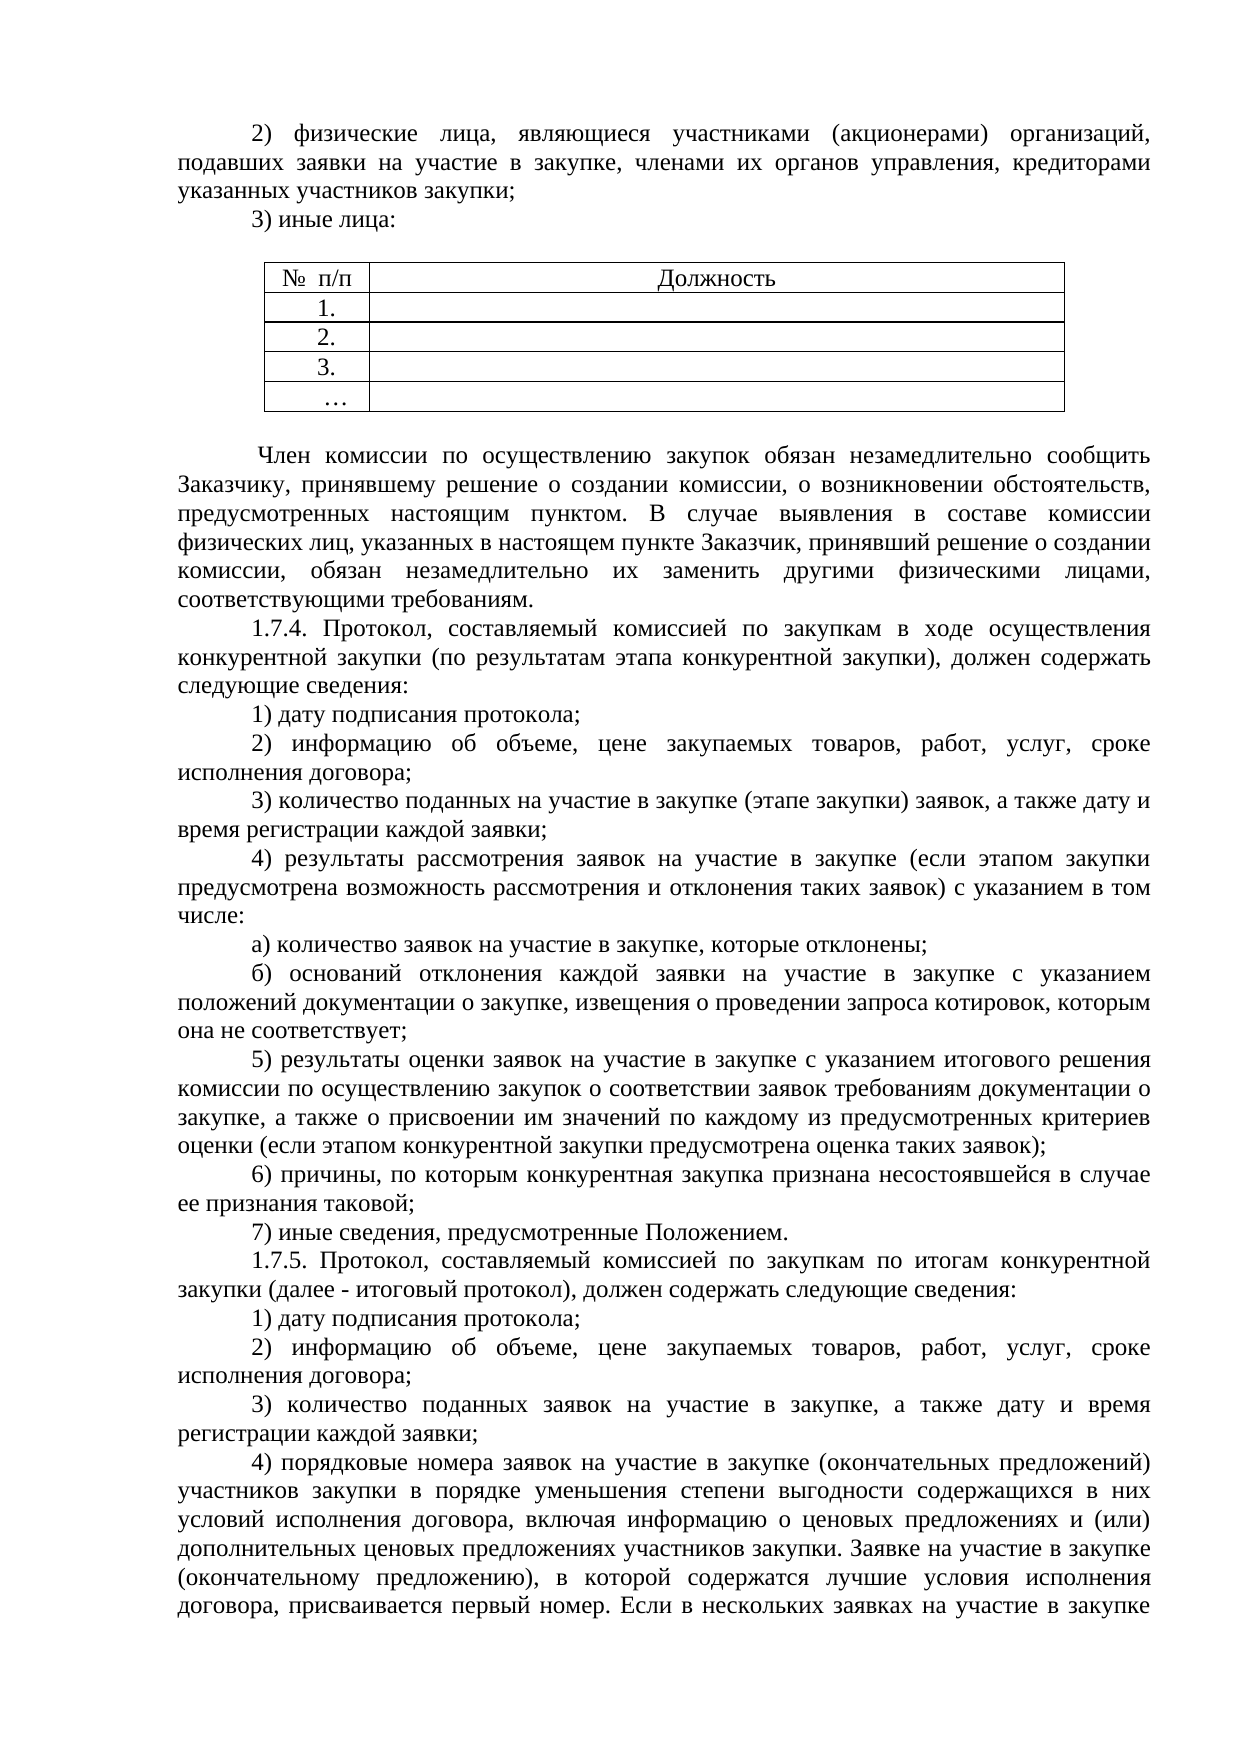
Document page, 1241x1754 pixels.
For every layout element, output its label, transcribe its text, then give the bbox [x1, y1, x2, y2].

text 1) дату подписания протокола; [177, 699, 1152, 728]
table_cell [265, 323, 369, 351]
text 6) причины, по которым конкурентная закупка признана несостоявшейся в случае ее признания таковой; [177, 1159, 1152, 1217]
table_cell [370, 382, 1064, 411]
table_cell [265, 293, 369, 321]
table_cell [370, 352, 1064, 381]
table_cell [370, 323, 1064, 351]
table_cell [265, 352, 369, 381]
text 1.7.5. Протокол, составляемый комиссией по закупкам по итогам конкурентной закупки (далее - итоговый протокол), должен содержать следующие сведения: [177, 1246, 1152, 1303]
table_cell [370, 293, 1064, 321]
table_header Должность [370, 263, 1064, 292]
text 1) дату подписания протокола; [177, 1303, 1152, 1332]
text 1.7.4. Протокол, составляемый комиссией по закупкам в ходе осуществления конкурентной закупки (по результатам этапа конкурентной закупки), должен содержать следующие сведения: [177, 613, 1152, 699]
text 7) иные сведения, предусмотренные Положением. [177, 1217, 1152, 1246]
text 2) физические лица, являющиеся участниками (акционерами) организаций, подавших заявки на участие в закупке, членами их органов управления, кредиторами указанных участников закупки; [177, 118, 1152, 204]
text 2) информацию об объеме, цене закупаемых товаров, работ, услуг, сроке исполнения договора; [177, 1332, 1152, 1389]
table_header № п/п [265, 263, 369, 292]
text 3) количество поданных заявок на участие в закупке, а также дату и время регистрации каждой заявки; [177, 1389, 1152, 1447]
text 5) результаты оценки заявок на участие в закупке с указанием итогового решения комиссии по осуществлению закупок о соответствии заявок требованиям документации о закупке, а также о присвоении им значений по каждому из предусмотренных критериев оценки (если этапом конкурентной закупки предусмотрена оценка таких заявок); [177, 1044, 1152, 1159]
text 4) результаты рассмотрения заявок на участие в закупке (если этапом закупки предусмотрена возможность рассмотрения и отклонения таких заявок) с указанием в том числе: [177, 843, 1152, 929]
text а) количество заявок на участие в закупке, которые отклонены; [177, 929, 1152, 958]
text 2) информацию об объеме, цене закупаемых товаров, работ, услуг, сроке исполнения договора; [177, 728, 1152, 786]
text 3) количество поданных на участие в закупке (этапе закупки) заявок, а также дату и время регистрации каждой заявки; [177, 786, 1152, 843]
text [177, 1447, 1152, 1619]
text 3) иные лица: [177, 204, 1152, 233]
text Член комиссии по осуществлению закупок обязан незамедлительно сообщить Заказчику, принявшему решение о создании комиссии, о возникновении обстоятельств, предусмотренных настоящим пунктом. В случае выявления в составе комиссии физических лиц, указанных в настоящем пункте Заказчик, принявший решение о создании комиссии, обязан незамедлительно их заменить другими физическими лицами, соответствующими требованиям. [177, 441, 1152, 613]
table_cell … [265, 382, 369, 411]
text б) оснований отклонения каждой заявки на участие в закупке с указанием положений документации о закупке, извещения о проведении запроса котировок, которым она не соответствует; [177, 958, 1152, 1044]
